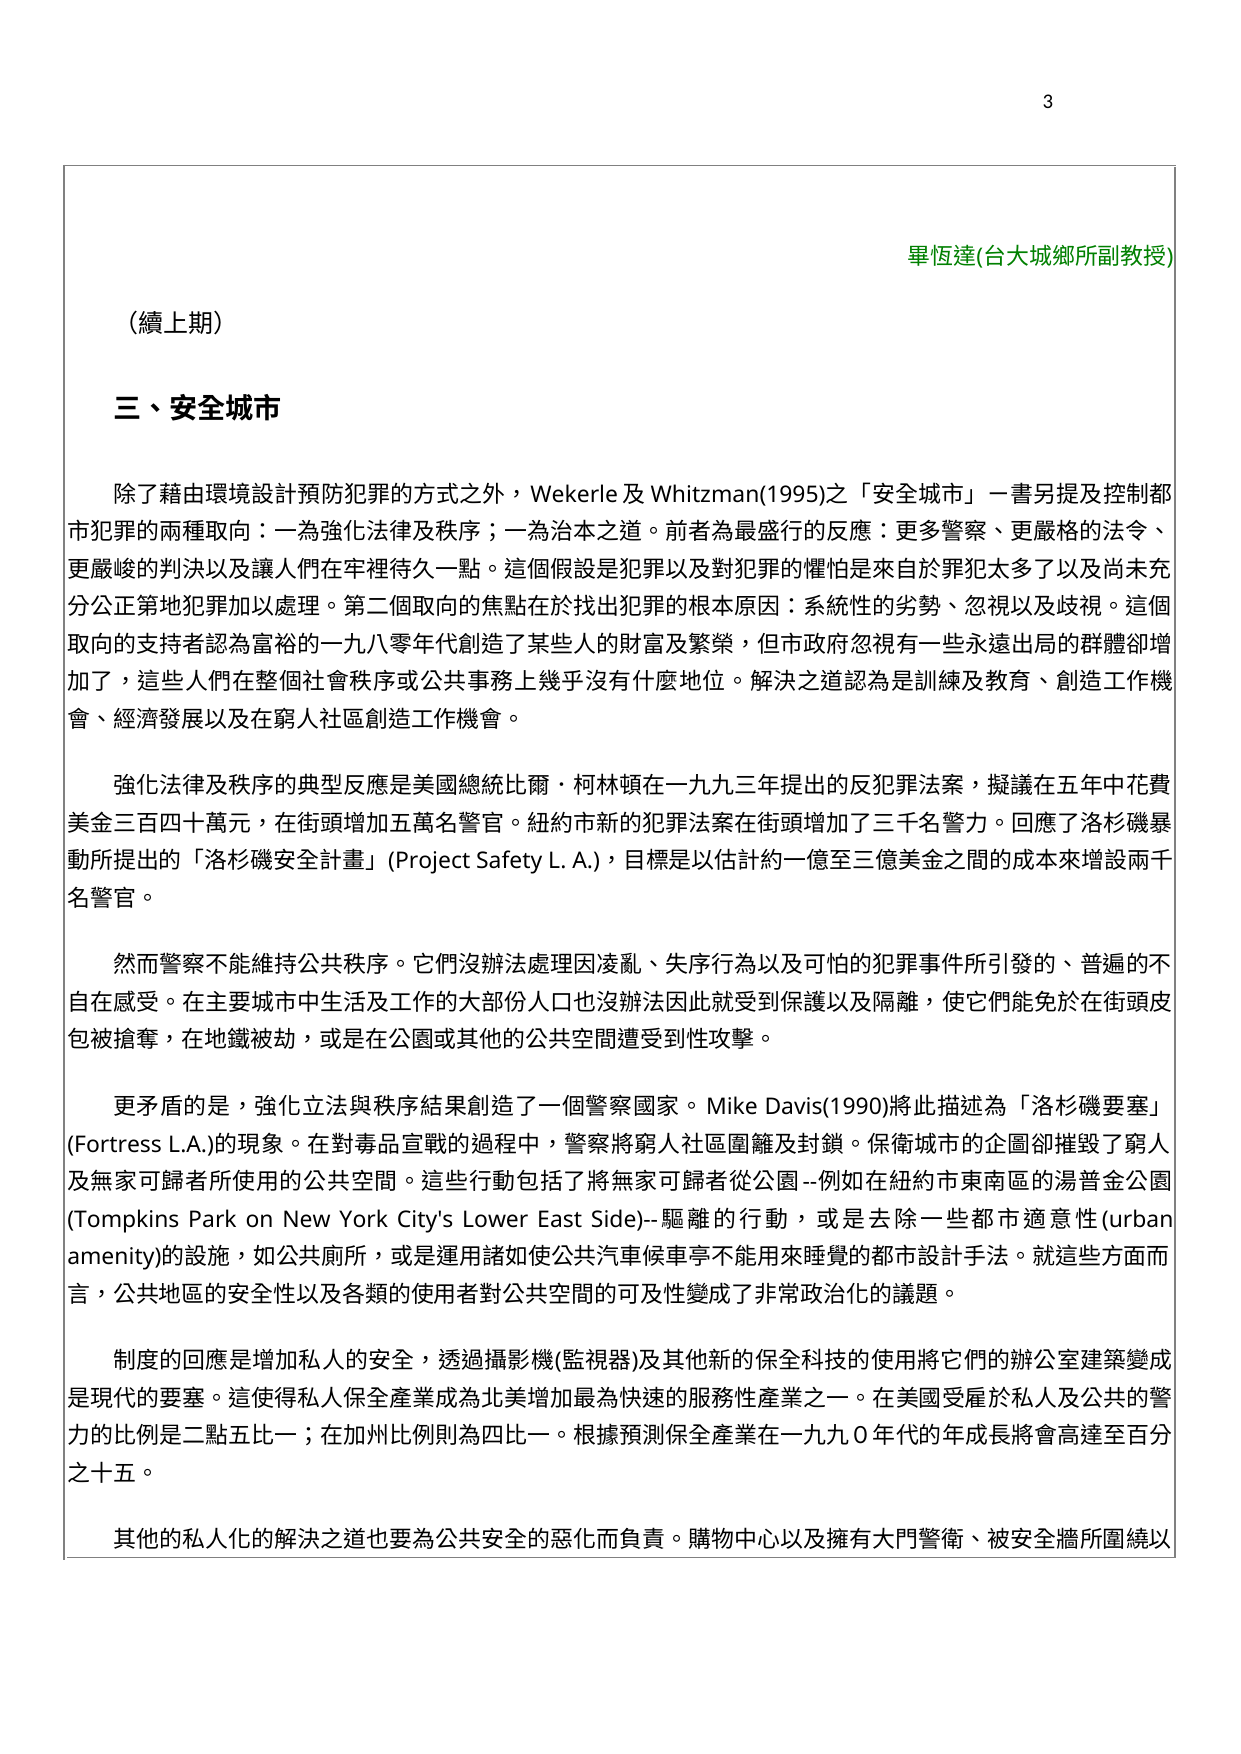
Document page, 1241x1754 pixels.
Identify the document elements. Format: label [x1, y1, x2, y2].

table_cell [67, 168, 1174, 1557]
